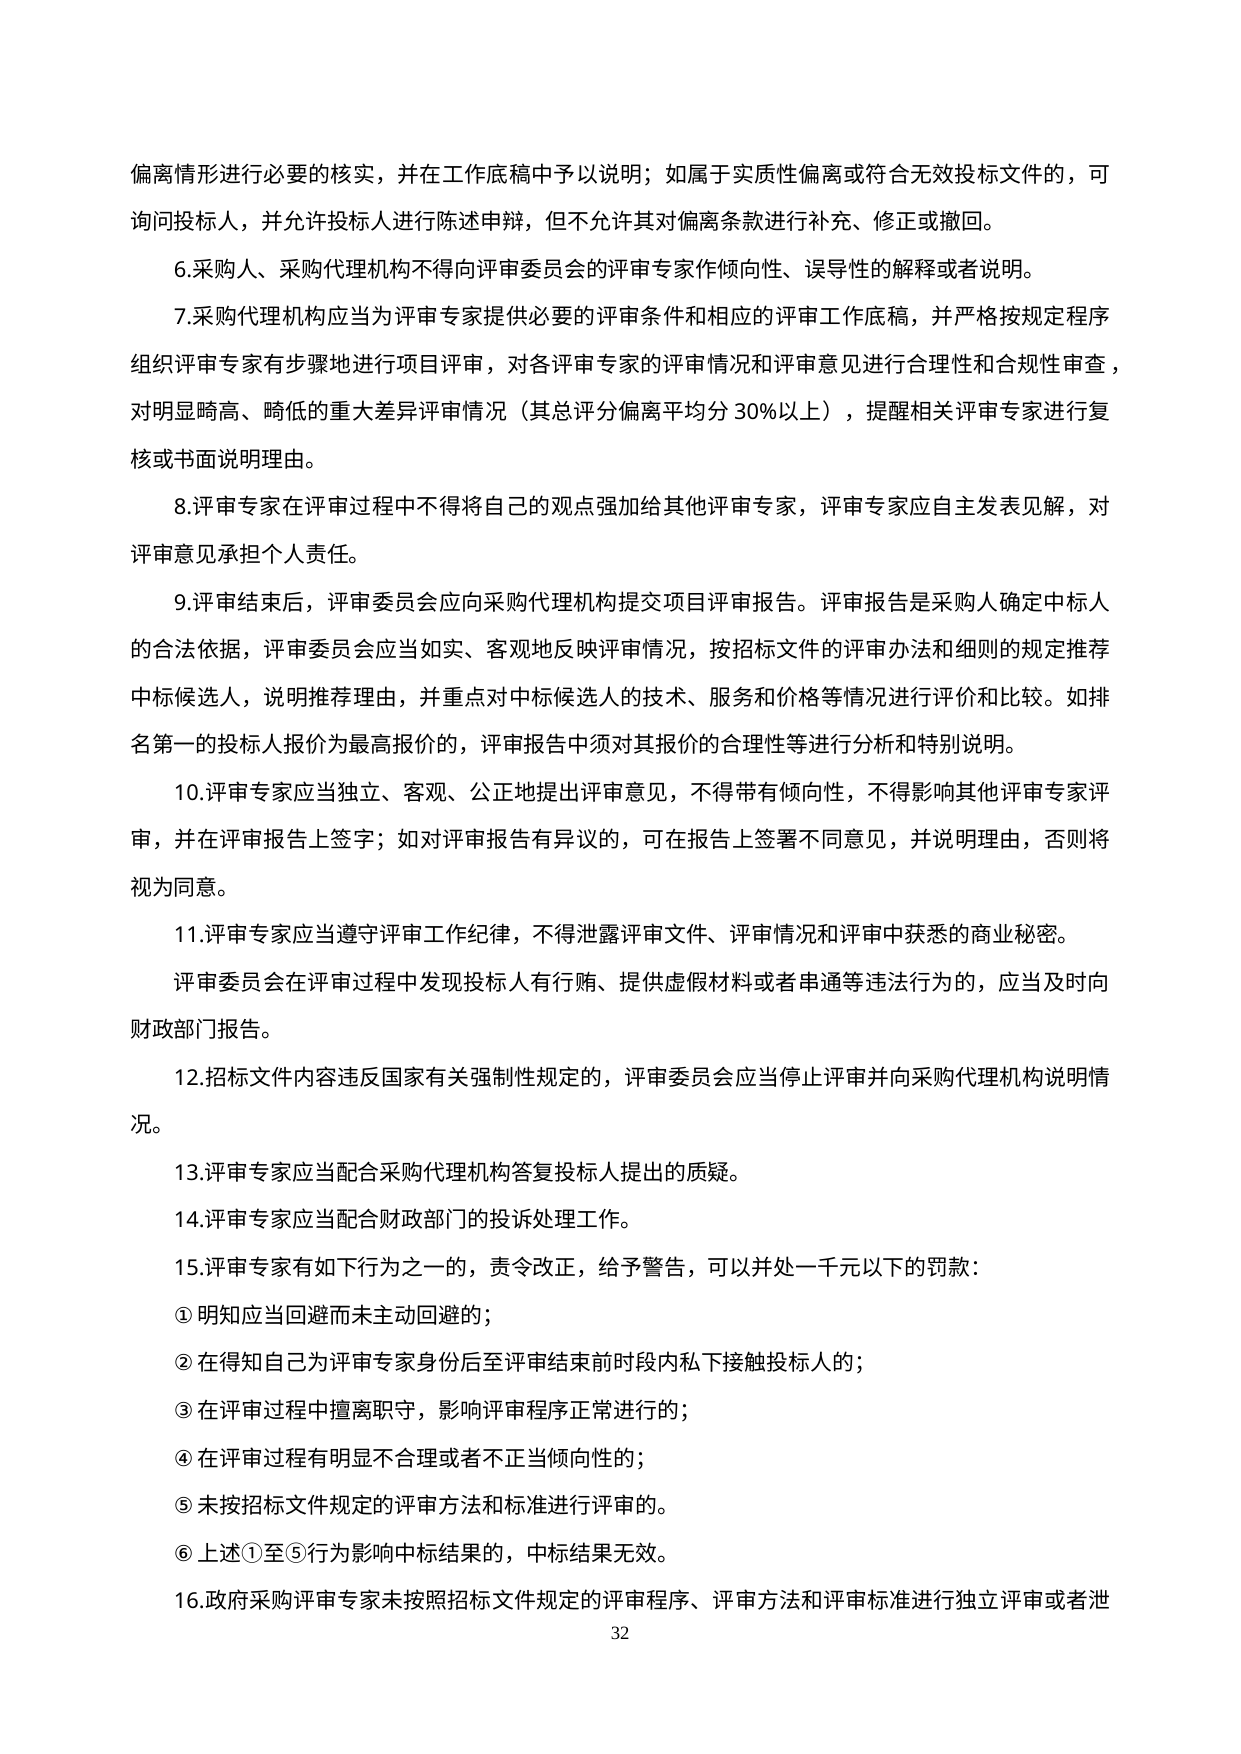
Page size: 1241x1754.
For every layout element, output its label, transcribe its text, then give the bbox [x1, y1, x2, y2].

text ②在得知自己为评审专家身份后至评审结束前时段内私下接触投标人的； [130, 1345, 1110, 1377]
text 评审委员会在评审过程中发现投标人有行贿、提供虚假材料或者串通等违法行为的，应当及时向财政部门报告。 [130, 965, 1110, 1044]
text ⑥上述①至⑤行为影响中标结果的，中标结果无效。 [130, 1536, 1110, 1567]
text 15.评审专家有如下行为之一的，责令改正，给予警告，可以并处一千元以下的罚款： [130, 1250, 1110, 1282]
text ④在评审过程有明显不合理或者不正当倾向性的； [130, 1441, 1110, 1472]
text ⑤未按招标文件规定的评审方法和标准进行评审的。 [130, 1488, 1110, 1520]
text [130, 157, 1110, 236]
text 6.采购人、采购代理机构不得向评审委员会的评审专家作倾向性、误导性的解释或者说明。 [130, 252, 1110, 283]
text 7.采购代理机构应当为评审专家提供必要的评审条件和相应的评审工作底稿，并严格按规定程序组织评审专家有步骤地进行项目评审，对各评审专家的评审情况和评审意见进行合理性和合规性审查，对明显畸高、畸低的重大差异评审情况（其总评分偏离平均分30%以上），提醒相关评审专家进行复核或书面说明理由。 [130, 299, 1110, 473]
text 12.招标文件内容违反国家有关强制性规定的，评审委员会应当停止评审并向采购代理机构说明情况。 [130, 1060, 1110, 1139]
text 14.评审专家应当配合财政部门的投诉处理工作。 [130, 1202, 1110, 1234]
text 11.评审专家应当遵守评审工作纪律，不得泄露评审文件、评审情况和评审中获悉的商业秘密。 [130, 917, 1110, 949]
text ①明知应当回避而未主动回避的； [130, 1298, 1110, 1329]
text 8.评审专家在评审过程中不得将自己的观点强加给其他评审专家，评审专家应自主发表见解，对评审意见承担个人责任。 [130, 489, 1110, 569]
text 10.评审专家应当独立、客观、公正地提出评审意见，不得带有倾向性，不得影响其他评审专家评审，并在评审报告上签字；如对评审报告有异议的，可在报告上签署不同意见，并说明理由，否则将视为同意。 [130, 774, 1110, 901]
text 9.评审结束后，评审委员会应向采购代理机构提交项目评审报告。评审报告是采购人确定中标人的合法依据，评审委员会应当如实、客观地反映评审情况，按招标文件的评审办法和细则的规定推荐中标候选人，说明推荐理由，并重点对中标候选人的技术、服务和价格等情况进行评价和比较。如排名第一的投标人报价为最高报价的，评审报告中须对其报价的合理性等进行分析和特别说明。 [130, 584, 1110, 759]
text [130, 1583, 1110, 1615]
text 13.评审专家应当配合采购代理机构答复投标人提出的质疑。 [130, 1155, 1110, 1187]
text ③在评审过程中擅离职守，影响评审程序正常进行的； [130, 1393, 1110, 1425]
